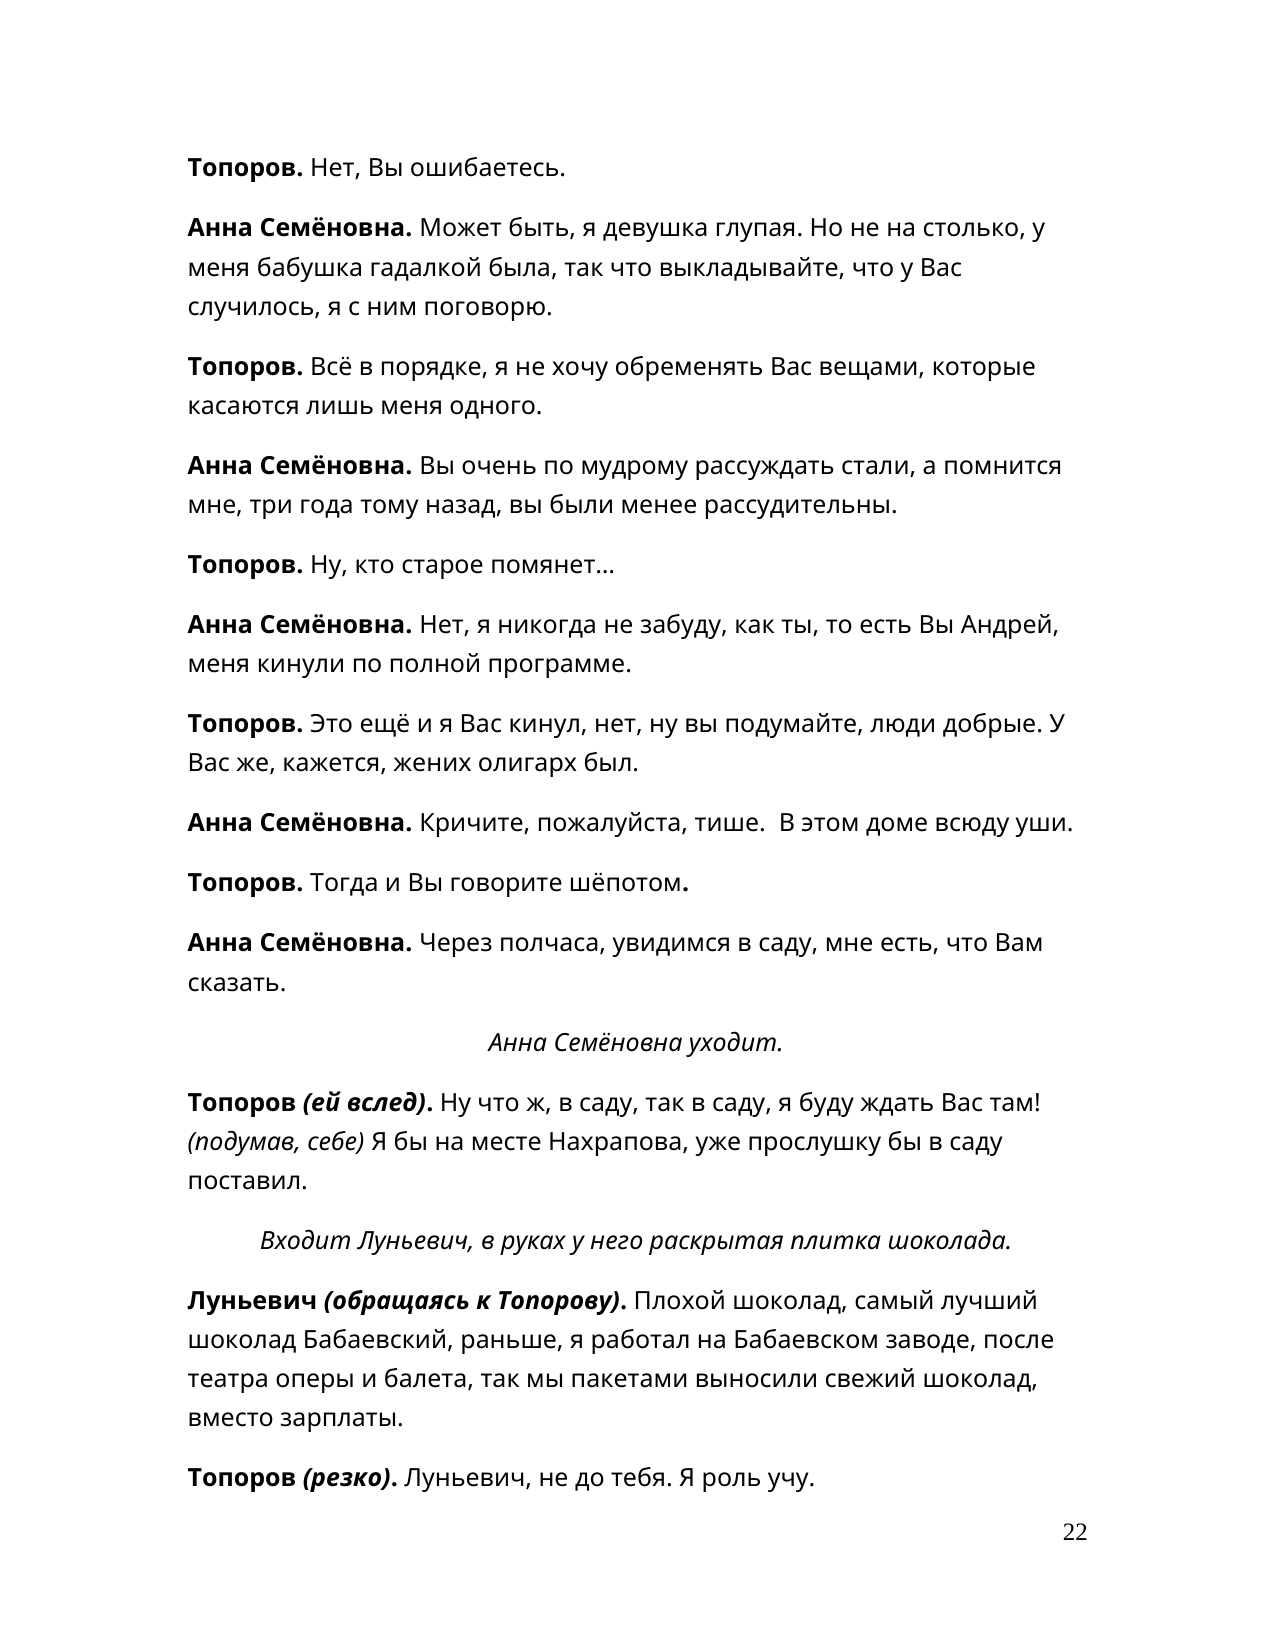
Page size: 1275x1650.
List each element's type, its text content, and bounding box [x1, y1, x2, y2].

text Топоров. Всё в порядке, я не хочу обременять Вас вещами, которые касаются лишь меня одного. [187, 348, 1087, 422]
text Анна Семёновна. Нет, я никогда не забуду, как ты, то есть Вы Андрей, меня кинули по полной программе. [187, 607, 1087, 680]
text Анна Семёновна уходит. [187, 1024, 1087, 1058]
text Анна Семёновна. Через полчаса, увидимся в саду, мне есть, что Вам сказать. [187, 925, 1087, 998]
text Топоров. Ну, кто старое помянет… [187, 547, 1087, 581]
text Топоров (резко). Луньевич, не до тебя. Я роль учу. [187, 1460, 1087, 1494]
text Топоров. Тогда и Вы говорите шёпотом. [187, 865, 1087, 899]
text Топоров. Это ещё и я Вас кинул, нет, ну вы подумайте, люди добрые. У Вас же, кажется, жених олигарх был. [187, 706, 1087, 779]
text Анна Семёновна. Кричите, пожалуйста, тише. В этом доме всюду уши. [187, 805, 1087, 839]
text Анна Семёновна. Может быть, я девушка глупая. Но не на столько, у меня бабушка гадалкой была, так что выкладывайте, что у Вас случилось, я с ним поговорю. [187, 210, 1087, 322]
text Топоров. Нет, Вы ошибаетесь. [187, 150, 1087, 184]
text Топоров (ей вслед). Ну что ж, в саду, так в саду, я буду ждать Вас там! (подумав, себе) Я бы на месте Нахрапова, уже прослушку бы в саду поставил. [187, 1084, 1087, 1197]
text Луньевич (обращаясь к Топорову). Плохой шоколад, самый лучший шоколад Бабаевский, раньше, я работал на Бабаевском заводе, после театра оперы и балета, так мы пакетами выносили свежий шоколад, вместо зарплаты. [187, 1282, 1087, 1434]
text Анна Семёновна. Вы очень по мудрому рассуждать стали, а помнится мне, три года тому назад, вы были менее рассудительны. [187, 447, 1087, 521]
text Входит Луньевич, в руках у него раскрытая плитка шоколада. [187, 1222, 1087, 1257]
